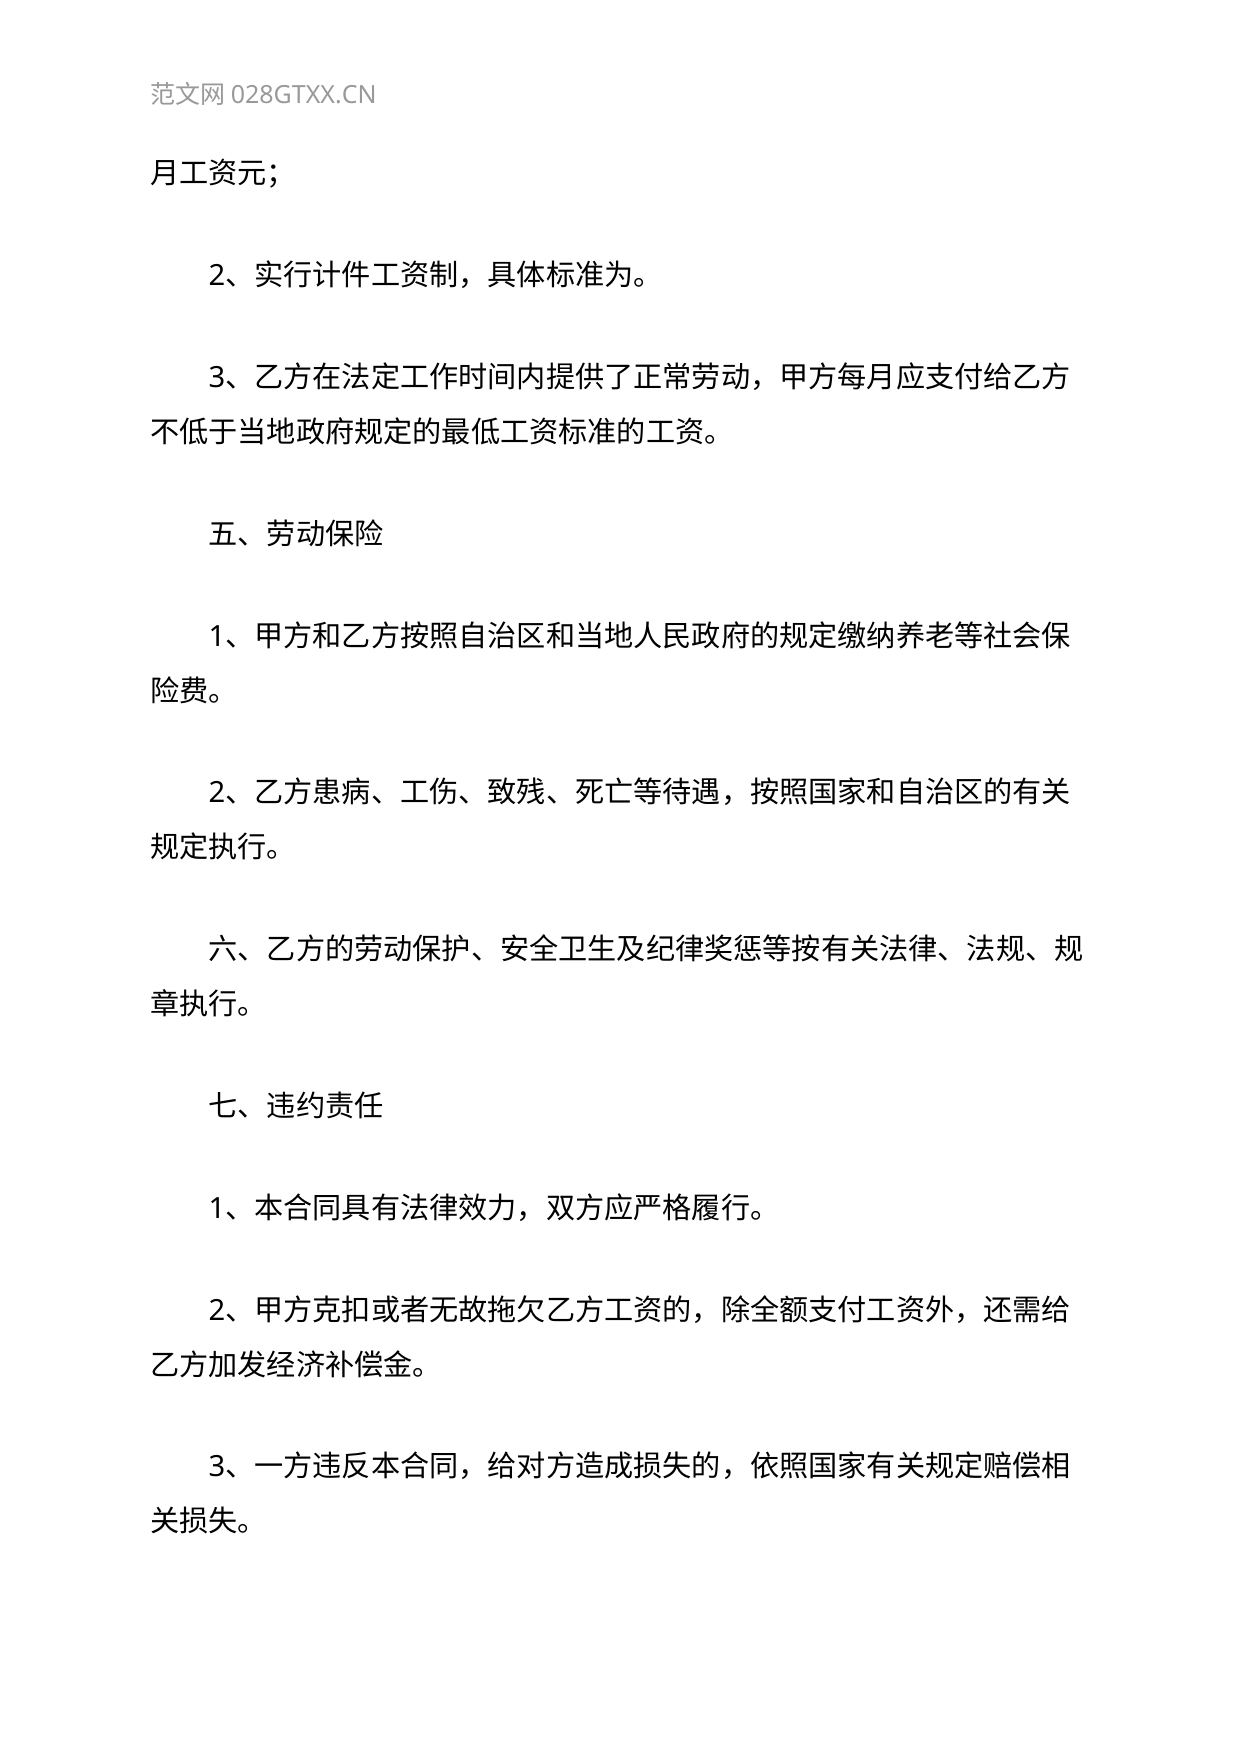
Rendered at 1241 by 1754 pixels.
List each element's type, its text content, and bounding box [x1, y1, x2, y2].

text 七、违约责任 [150, 1082, 1090, 1125]
text 1、本合同具有法律效力，双方应严格履行。 [150, 1184, 1090, 1227]
text 1、甲方和乙方按照自治区和当地人民政府的规定缴纳养老等社会保险费。 [150, 612, 1090, 709]
text 六、乙方的劳动保护、安全卫生及纪律奖惩等按有关法律、法规、规章执行。 [150, 926, 1090, 1023]
text 3、一方违反本合同，给对方造成损失的，依照国家有关规定赔偿相关损失。 [150, 1443, 1090, 1540]
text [150, 150, 1090, 192]
text 五、劳动保险 [150, 511, 1090, 553]
text 3、乙方在法定工作时间内提供了正常劳动，甲方每月应支付给乙方不低于当地政府规定的最低工资标准的工资。 [150, 354, 1090, 451]
text 2、乙方患病、工伤、致残、死亡等待遇，按照国家和自治区的有关规定执行。 [150, 769, 1090, 866]
text 2、实行计件工资制，具体标准为。 [150, 252, 1090, 294]
text 2、甲方克扣或者无故拖欠乙方工资的，除全额支付工资外，还需给乙方加发经济补偿金。 [150, 1286, 1090, 1383]
